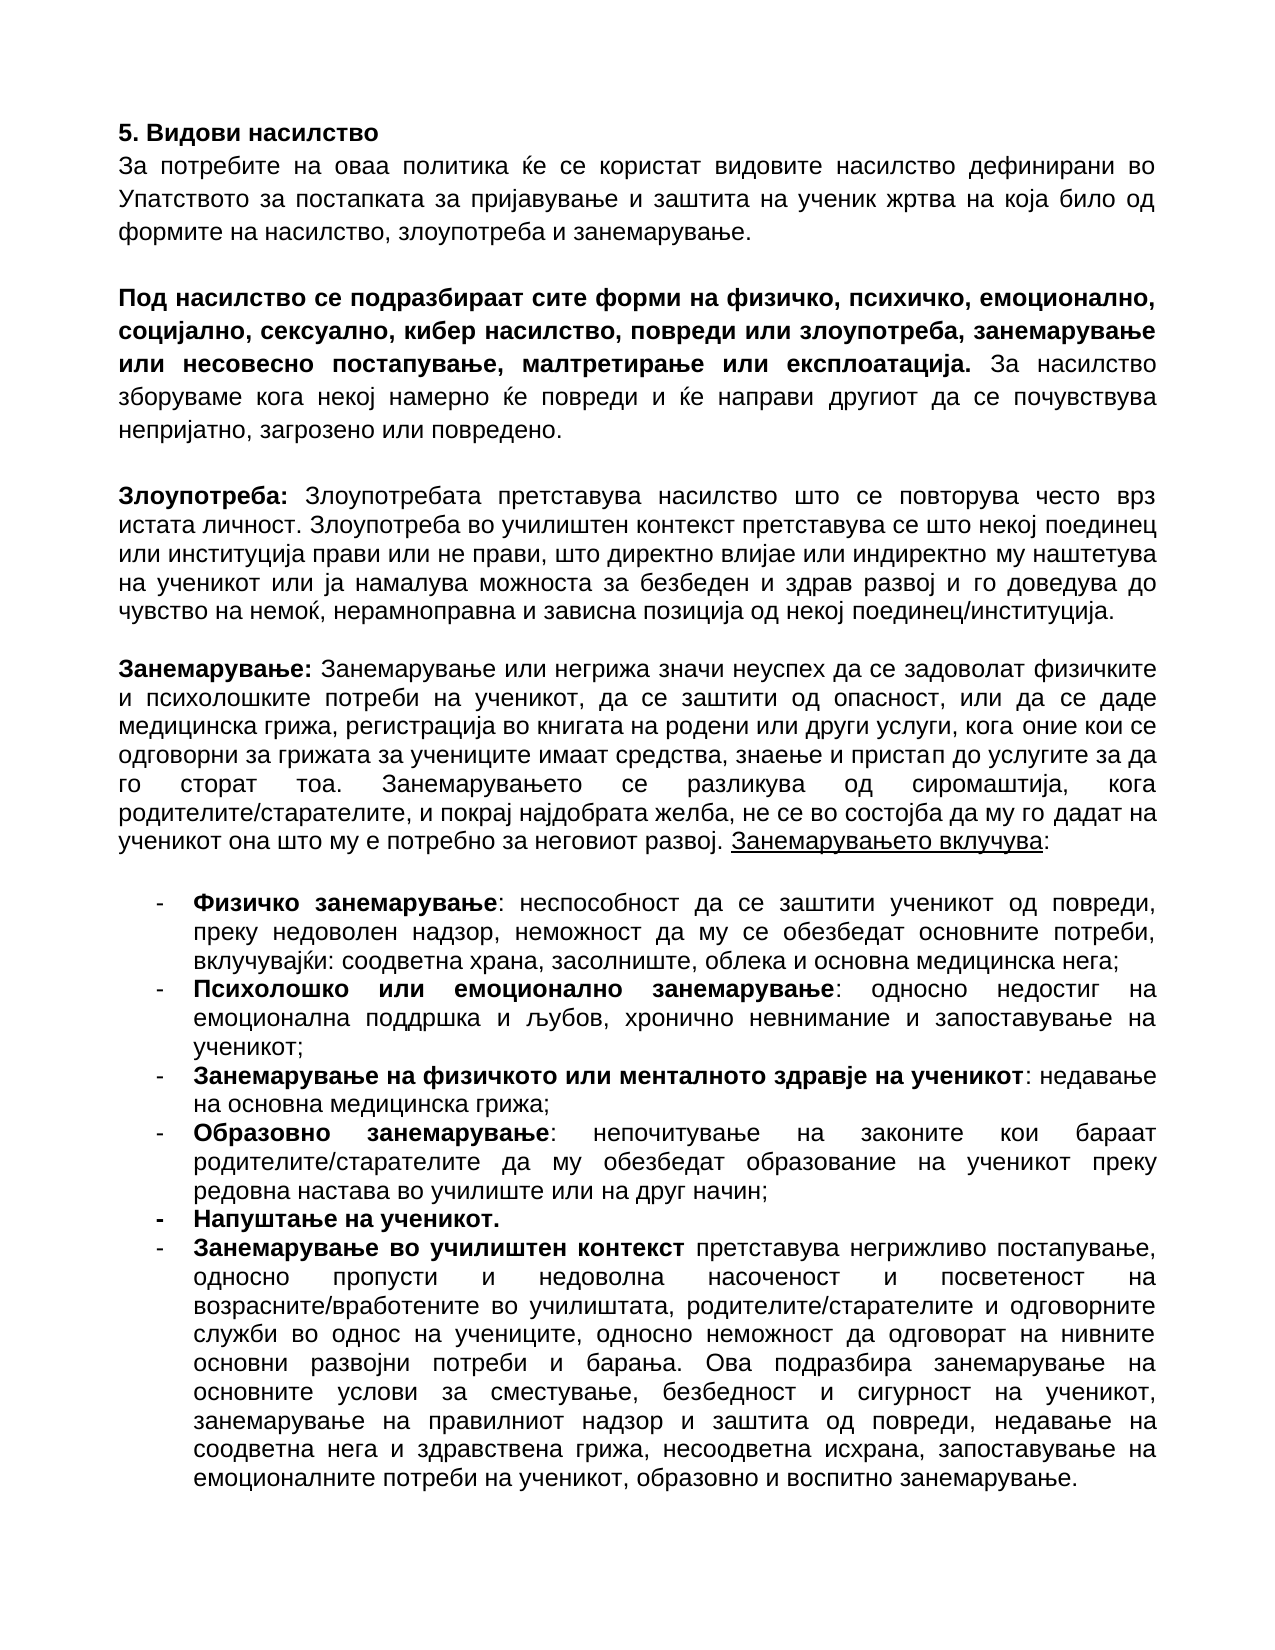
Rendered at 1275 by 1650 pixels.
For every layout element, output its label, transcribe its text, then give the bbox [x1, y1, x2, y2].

text Злоупотреба: Злоупотребата претставува насилство што се повторува често врз истата личност. Злоупотреба во училиштен контекст претставува се што некој поединец или институција прави или не прави, што директно влијае или индиректно му наштетува на ученикот или ја намалува можноста за безбеден и здрав развој и го доведува до чувство на немоќ, нерамноправна и зависна позиција од некој поединец/институција. [118, 481, 1157, 625]
list Психолошко или емоционално занемарување: односно недостиг на емоционална поддршка и љубов, хронично невнимание и запоставување на ученикот; [156, 974, 1157, 1061]
subtitle 5. Видови насилство [118, 118, 1157, 147]
list Занемарување на физичкото или менталното здравје на ученикот: недавање на основна медицинска грижа; [156, 1061, 1157, 1118]
text Под насилство се подразбираат сите форми на физичко, психичко, eмоционално, социјално, сексуално, кибер насилство, повреди или злоупотреба, занемарување или несовесно постапување, малтретирање или експлоатација. За насилство зборуваме кога некој намерно ќе повреди и ќе направи другиот да се почувствува непријатно, загрозено или повредено. [118, 283, 1157, 444]
list Образовно занемарување: непочитување на законите кои бараат родителите/старателите да му обезбедат образование на ученикот преку редовна настава во училиште или на друг начин; [156, 1118, 1157, 1204]
text За потребите на оваа политика ќе се користат видовите насилство дефинирани во Упатството за постапката за пријавување и заштита на ученик жртва на која било од формите на насилство, злоупотреба и занемарување. [118, 151, 1157, 246]
list Занемарување во училиштен контекст претставува негрижливо постапување, односно пропусти и недоволна насоченост и посветеност на возрасните/вработените во училиштата, родителите/старателите и одговорните служби во однос на учениците, односно неможност да одговорат на нивните основни развојни потреби и барања. Ова подразбира занемарување на основните услови за сместување, безбедност и сигурност на ученикот, занемарување на правилниот надзор и заштита од повреди, недавање на соодветна нега и здравствена грижа, несоодветна исхрана, запоставување на емоционалните потреби на ученикот, образовно и воспитно занемарување. [156, 1233, 1157, 1492]
list Физичко занемарување: неспособност да се заштити ученикот од повреди, преку недоволен надзор, неможност да му се обезбедат основните потреби, вклучувајќи: соодветна храна, засолниште, облека и основна медицинска нега; [156, 888, 1157, 974]
list Напуштање на ученикот. [156, 1204, 1157, 1233]
text Занемарување: Занемарување или негрижа значи неуспех да се задоволат физичките и психолошките потреби на ученикот, да се заштити од опасност, или да се даде медицинска грижа, регистрација во книгата на родени или други услуги, кога оние кои се одговорни за грижата за учениците имаат средства, знаење и пристап до услугите за да го сторат тоа. Занемарувањето се разликува од сиромаштија, кога родителите/старателите, и покрај најдобрата желба, не се во состојба да му го дадат на ученикот она што му е потребно за неговиот развој. Занемарувањето вклучува: [118, 654, 1157, 855]
